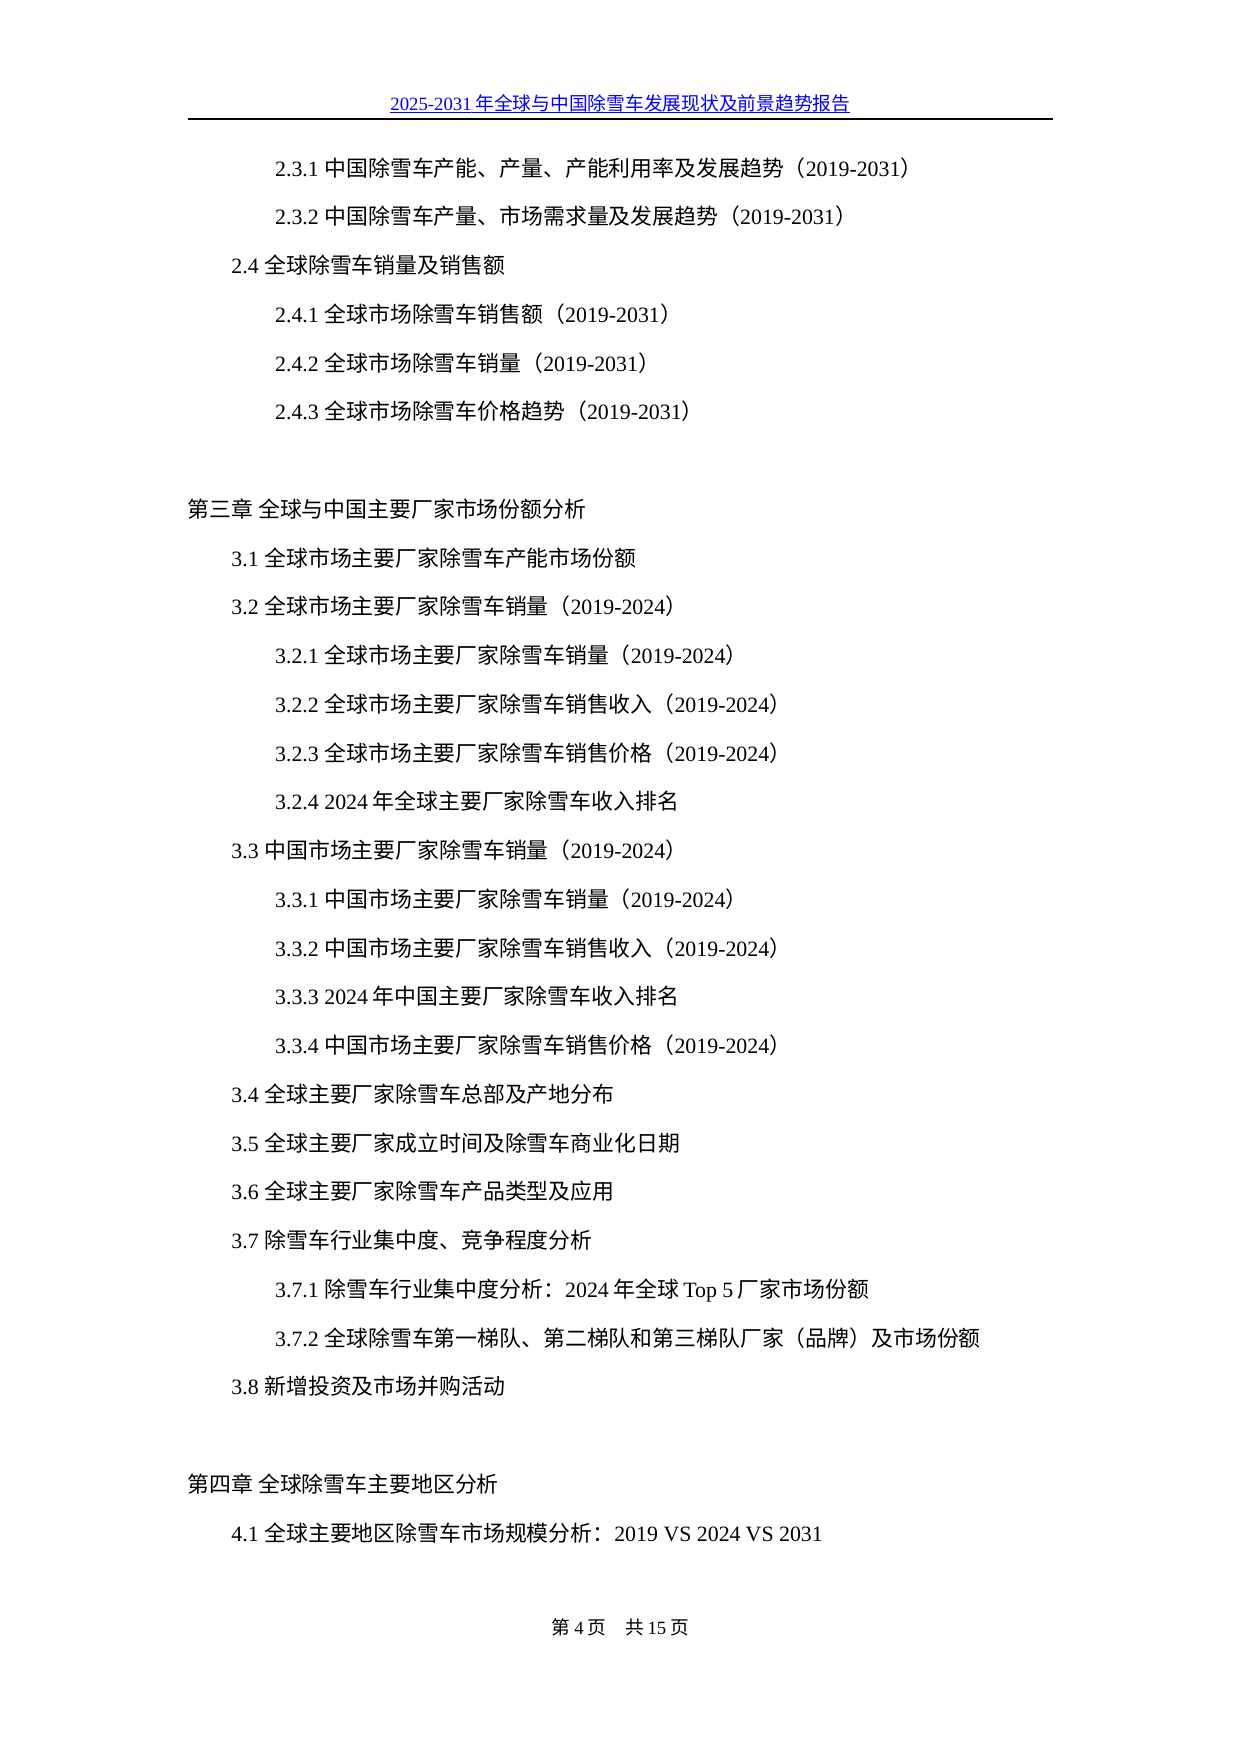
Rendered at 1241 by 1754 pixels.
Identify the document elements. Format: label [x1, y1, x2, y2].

text [187, 150, 1053, 1548]
